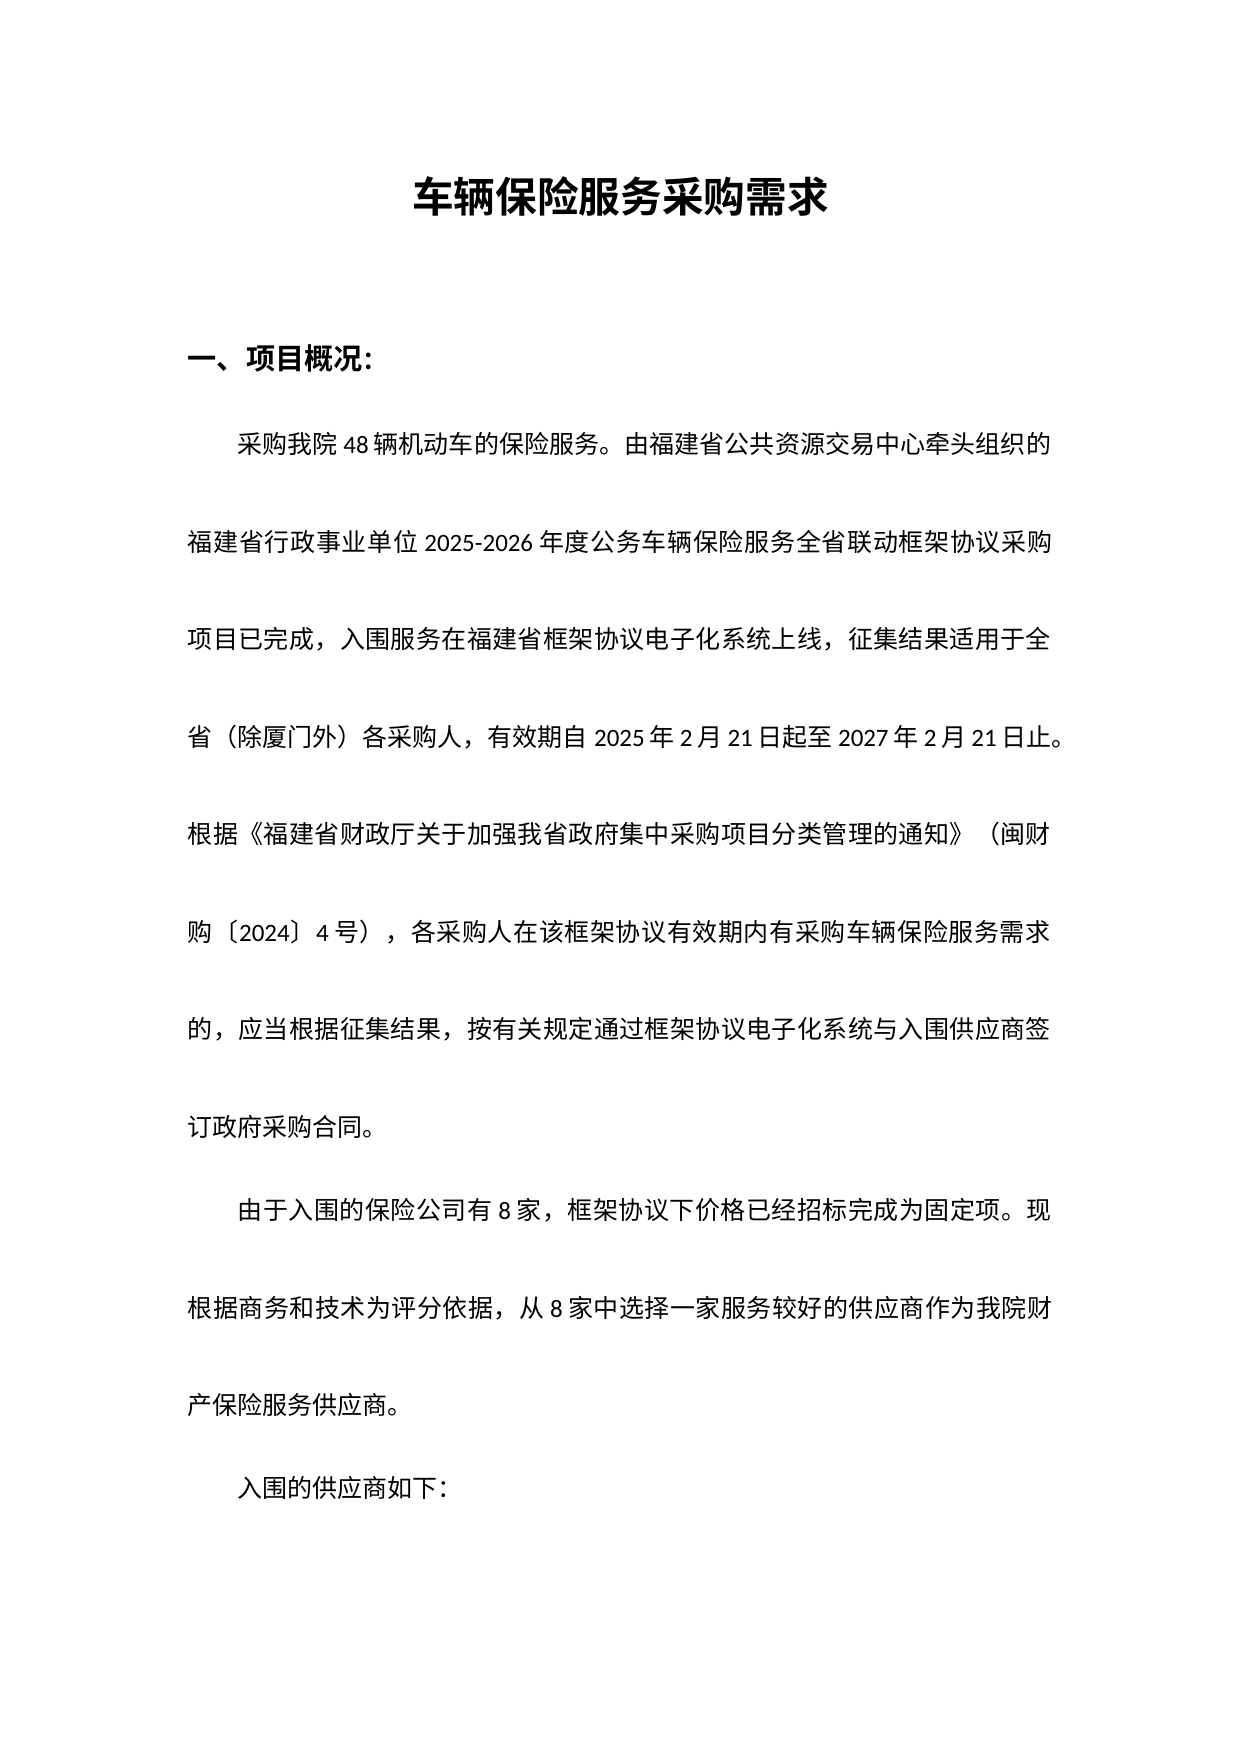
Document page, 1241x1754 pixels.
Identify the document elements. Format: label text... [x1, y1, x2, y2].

text 车辆保险服务采购需求 [187, 162, 1053, 227]
text 由于入围的保险公司有8家，框架协议下价格已经招标完成为固定项。现根据商务和技术为评分依据，从8家中选择一家服务较好的供应商作为我院财产保险服务供应商。 [187, 1176, 1053, 1436]
text 采购我院48辆机动车的保险服务。由福建省公共资源交易中心牵头组织的福建省行政事业单位2025-2026年度公务车辆保险服务全省联动框架协议采购项目已完成，入围服务在福建省框架协议电子化系统上线，征集结果适用于全省（除厦门外）各采购人，有效期自2025年2月21日起至2027年2月21日止。根据《福建省财政厅关于加强我省政府集中采购项目分类管理的通知》（闽财购〔2024〕4号），各采购人在该框架协议有效期内有采购车辆保险服务需求的，应当根据征集结果，按有关规定通过框架协议电子化系统与入围供应商签订政府采购合同。 [187, 411, 1053, 1158]
text 入围的供应商如下： [187, 1454, 1053, 1519]
text 一、项目概况： [187, 324, 1053, 389]
